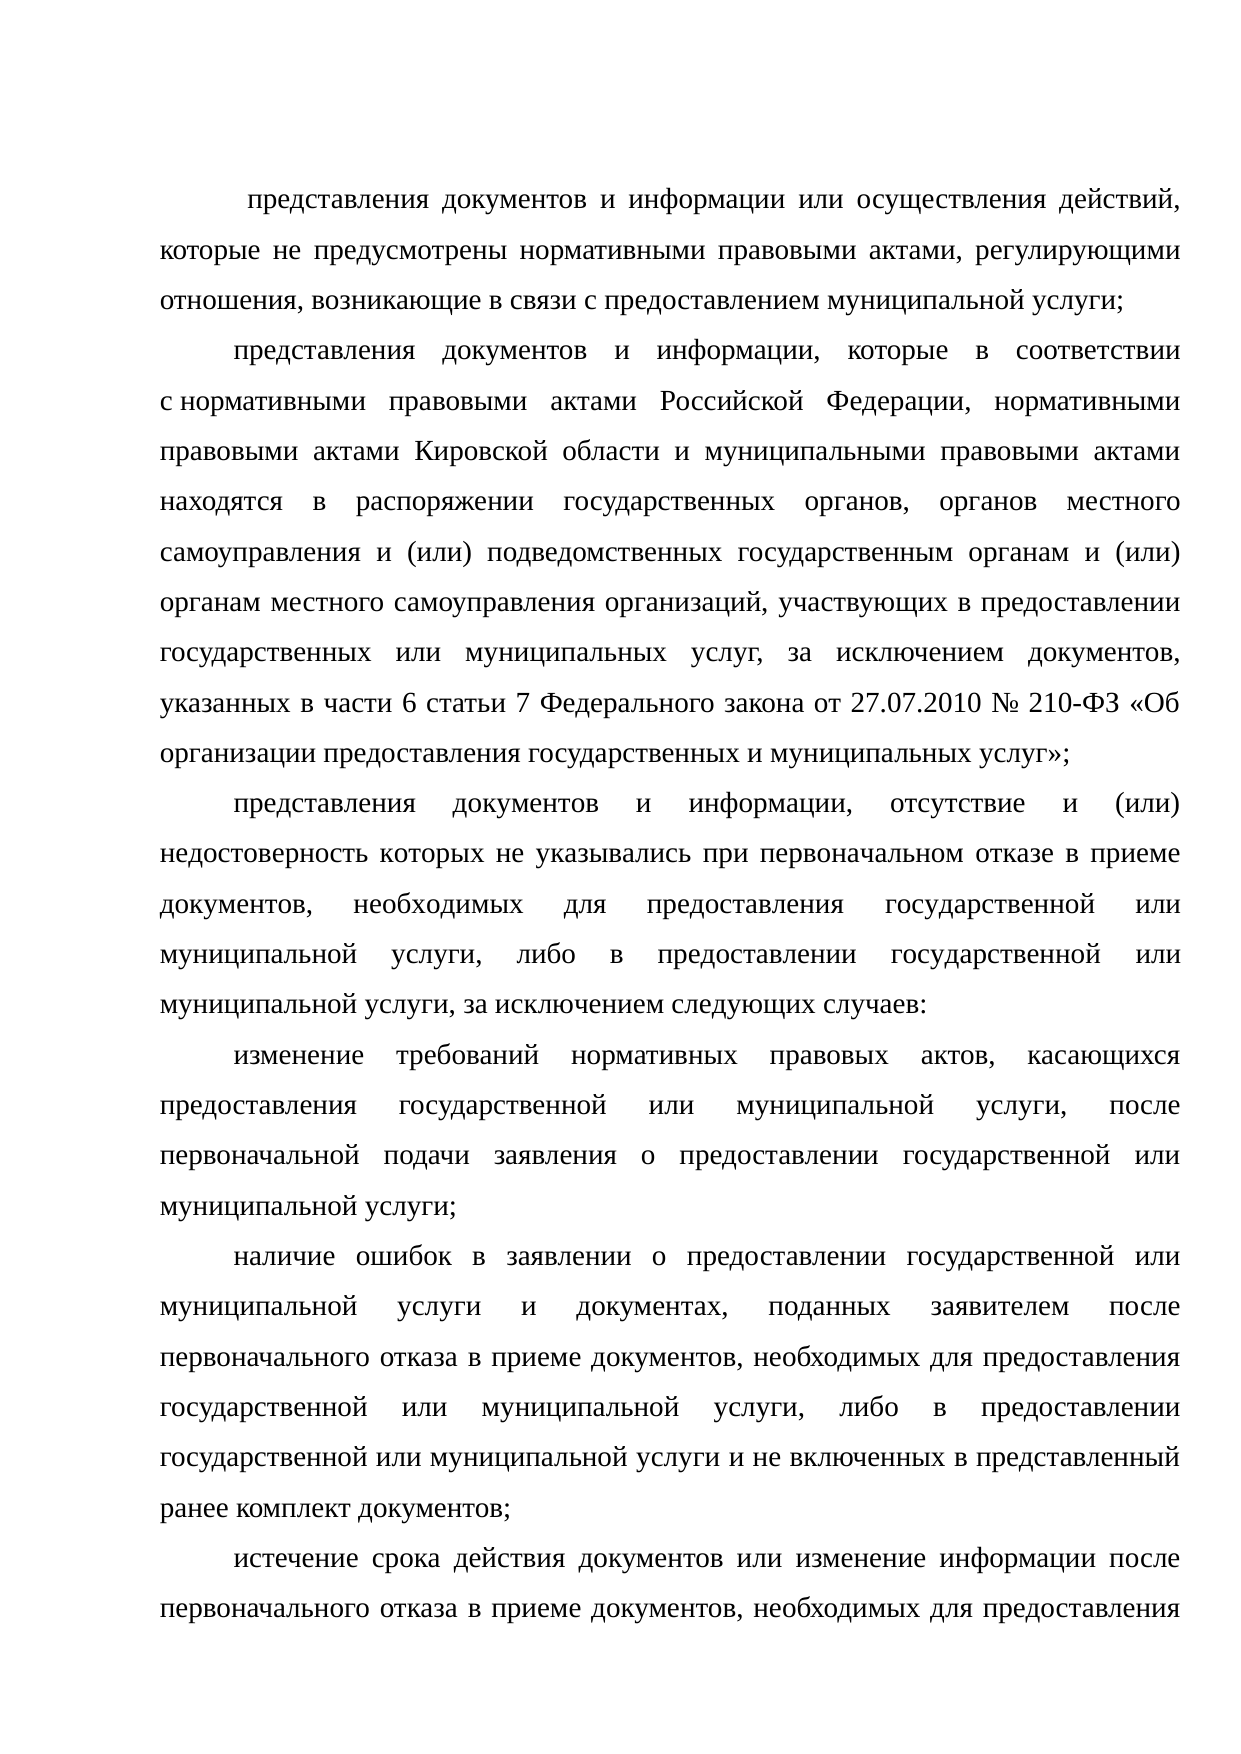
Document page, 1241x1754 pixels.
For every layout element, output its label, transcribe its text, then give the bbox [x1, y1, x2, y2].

text представления документов и информации, отсутствие и (или) недостоверность которых не указывались при первоначальном отказе в приеме документов, необходимых для предоставления государственной или муниципальной услуги, либо в предоставлении государственной или муниципальной услуги, за исключением следующих случаев: [159, 785, 1181, 1020]
text представления документов и информации или осуществления действий, которые не предусмотрены нормативными правовыми актами, регулирующими отношения, возникающие в связи с предоставлением муниципальной услуги; [159, 182, 1181, 316]
text представления документов и информации, которые в соответствии с нормативными правовыми актами Российской Федерации, нормативными правовыми актами Кировской области и муниципальными правовыми актами находятся в распоряжении государственных органов, органов местного самоуправления и (или) подведомственных государственным органам и (или) органам местного самоуправления организаций, участвующих в предоставлении государственных или муниципальных услуг, за исключением документов, указанных в части 6 статьи 7 Федерального закона от 27.07.2010 № 210-ФЗ «Об организации предоставления государственных и муниципальных услуг»; [159, 332, 1181, 768]
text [159, 1540, 1181, 1624]
text изменение требований нормативных правовых актов, касающихся предоставления государственной или муниципальной услуги, после первоначальной подачи заявления о предоставлении государственной или муниципальной услуги; [159, 1037, 1181, 1221]
text наличие ошибок в заявлении о предоставлении государственной или муниципальной услуги и документах, поданных заявителем после первоначального отказа в приеме документов, необходимых для предоставления государственной или муниципальной услуги, либо в предоставлении государственной или муниципальной услуги и не включенных в представленный ранее комплект документов; [159, 1238, 1181, 1523]
